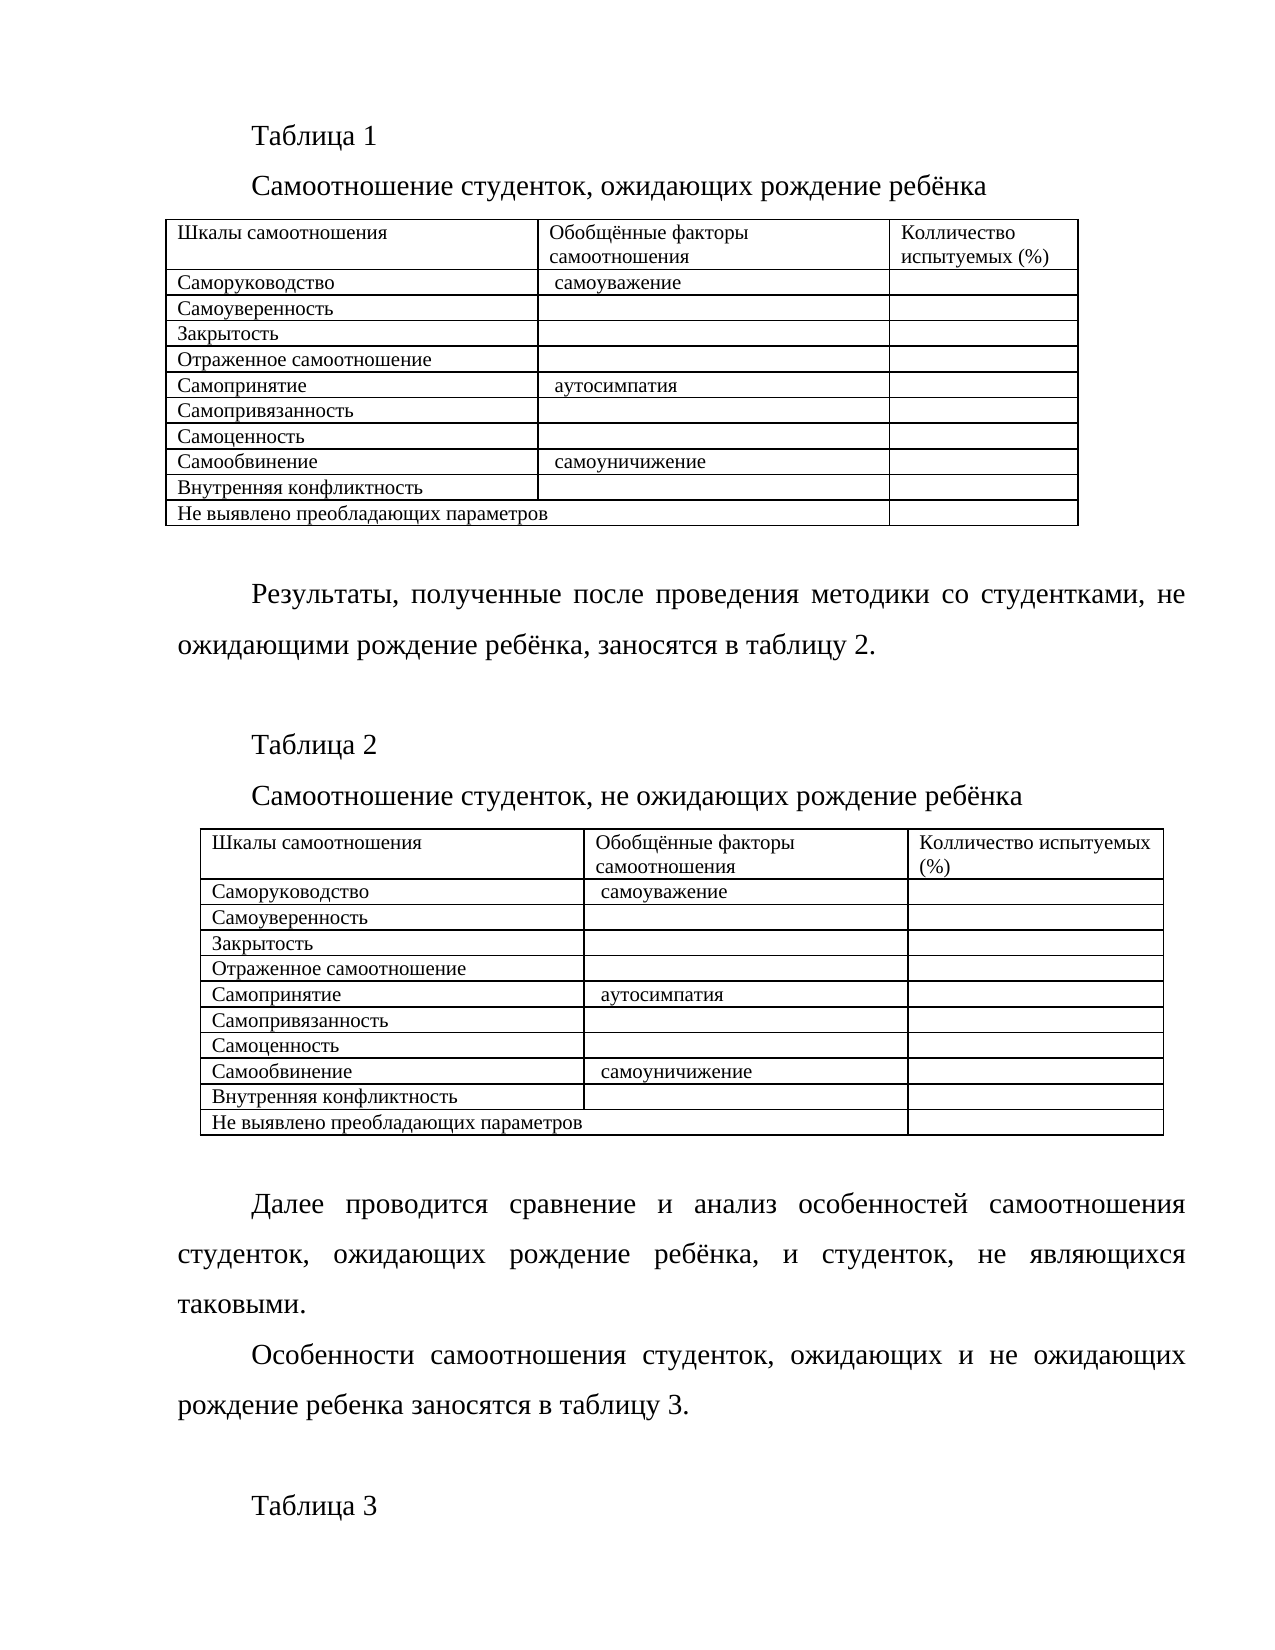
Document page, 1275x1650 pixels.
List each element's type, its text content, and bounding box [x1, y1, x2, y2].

table_cell Самоуверенность [167, 296, 537, 320]
table_cell [890, 321, 1077, 345]
table_header Шкалы самоотношения [167, 220, 537, 268]
table_cell Саморуководство [201, 880, 583, 903]
table_cell [539, 296, 889, 320]
table_cell Отраженное самоотношение [167, 347, 537, 371]
table_cell [909, 1085, 1163, 1108]
table_cell Закрытость [167, 321, 537, 345]
table_cell [890, 475, 1077, 499]
table_cell [585, 1008, 907, 1032]
table_cell Самоценность [201, 1033, 583, 1057]
table_cell Внутренняя конфликтность [201, 1085, 583, 1108]
table_cell [585, 931, 907, 955]
text Далее проводится сравнение и анализ особенностей самоотношения студенток, ожидающих рождение ребёнка, и студенток, не являющихся таковыми. [177, 1186, 1186, 1320]
table_cell [909, 982, 1163, 1006]
table_cell [890, 398, 1077, 422]
text Особенности самоотношения студенток, ожидающих и не ожидающих рождение ребенка заносятся в таблицу 3. [177, 1337, 1186, 1421]
table_cell Саморуководство [167, 270, 537, 294]
table_cell [585, 1033, 907, 1057]
table_cell самоуважение [539, 270, 889, 294]
table_cell самоуничижение [585, 1059, 907, 1083]
table_header Шкалы самоотношения [201, 830, 583, 878]
table_cell [890, 347, 1077, 371]
table_cell [909, 931, 1163, 955]
table_cell [909, 1059, 1163, 1083]
table_cell [909, 905, 1163, 929]
text Таблица 2 [177, 727, 1186, 761]
text Таблица 1 [177, 118, 1186, 152]
table_cell Самообвинение [167, 450, 537, 473]
table_cell самоуважение [585, 880, 907, 903]
table_cell [890, 501, 1077, 525]
table_cell [539, 475, 889, 499]
table_cell Закрытость [201, 931, 583, 955]
table_header Обобщённые факторы самоотношения [585, 830, 907, 878]
table_cell Самоценность [167, 424, 537, 448]
table_cell аутосимпатия [585, 982, 907, 1006]
table_cell [890, 373, 1077, 397]
table_cell Внутренняя конфликтность [167, 475, 537, 499]
table_cell [585, 905, 907, 929]
table_cell [539, 321, 889, 345]
table_cell [909, 1033, 1163, 1057]
table_cell Отраженное самоотношение [201, 956, 583, 980]
table_cell [539, 347, 889, 371]
text Самоотношение студенток, не ожидающих рождение ребёнка [177, 778, 1186, 811]
table_cell [909, 880, 1163, 903]
text Самоотношение студенток, ожидающих рождение ребёнка [177, 168, 1186, 202]
table_cell Самопринятие [201, 982, 583, 1006]
table_cell [890, 270, 1077, 294]
table_header Колличество испытуемых (%) [890, 220, 1077, 268]
table_cell [890, 450, 1077, 473]
table_cell [909, 1008, 1163, 1032]
table_cell Самопривязанность [201, 1008, 583, 1032]
table_cell [890, 424, 1077, 448]
table_cell Самоуверенность [201, 905, 583, 929]
table_cell самоуничижение [539, 450, 889, 473]
table_header Колличество испытуемых (%) [909, 830, 1163, 878]
table_cell аутосимпатия [539, 373, 889, 397]
table_cell Самопринятие [167, 373, 537, 397]
table_cell [539, 398, 889, 422]
table_cell Не выявлено преобладающих параметров [167, 501, 889, 525]
table_cell [539, 424, 889, 448]
table_cell Самообвинение [201, 1059, 583, 1083]
table_cell Самопривязанность [167, 398, 537, 422]
text Результаты, полученные после проведения методики со студентками, не ожидающими рождение ребёнка, заносятся в таблицу 2. [177, 577, 1186, 660]
table_cell [909, 1110, 1163, 1134]
table_cell [585, 956, 907, 980]
table_cell Не выявлено преобладающих параметров [201, 1110, 907, 1134]
table_header Обобщённые факторы самоотношения [539, 220, 889, 268]
table_cell [585, 1085, 907, 1108]
text Таблица 3 [177, 1488, 1186, 1521]
table_cell [890, 296, 1077, 320]
table_cell [909, 956, 1163, 980]
